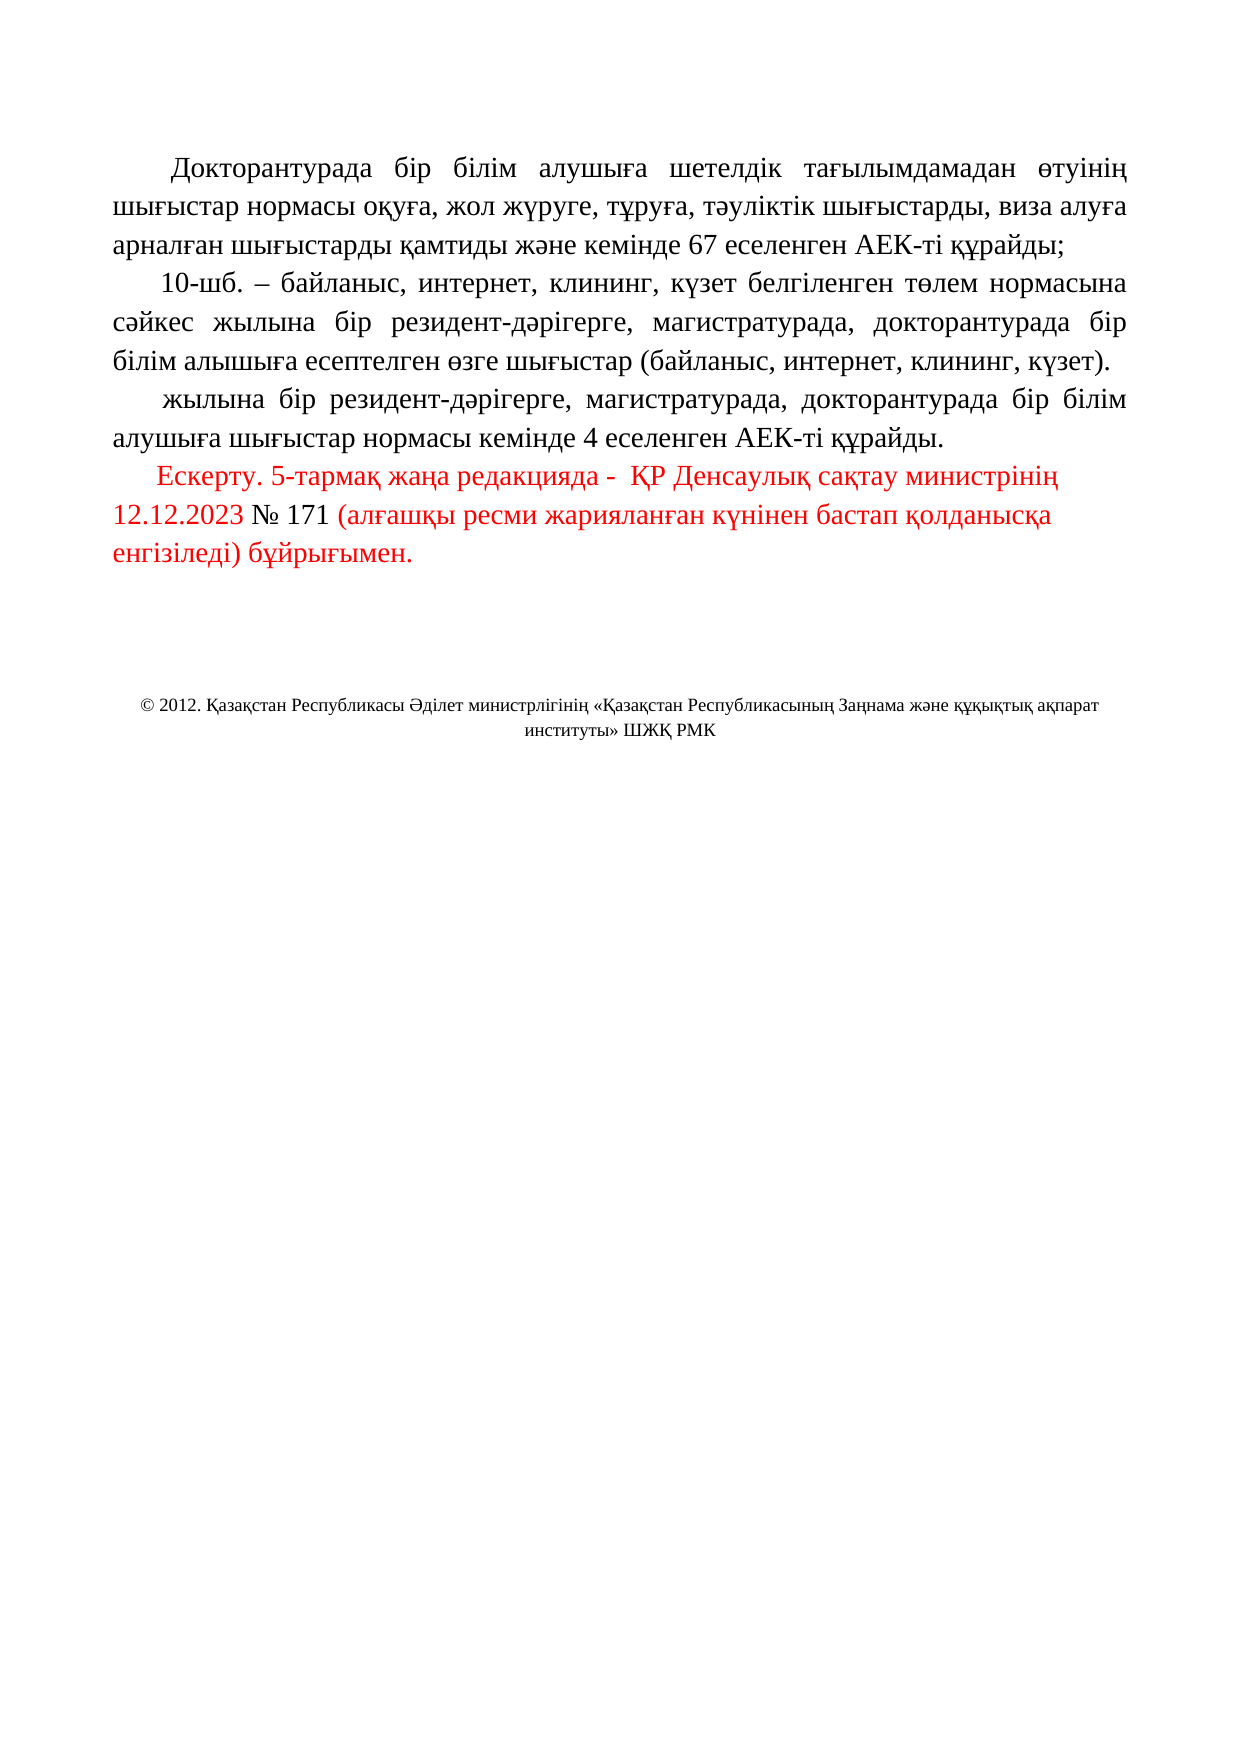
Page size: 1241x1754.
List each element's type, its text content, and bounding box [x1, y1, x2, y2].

text Докторантурада бір білім алушыға шетелдік тағылымдамадан өтуінің шығыстар нормасы оқуға, жол жүруге, тұруға, тәуліктік шығыстарды, виза алуға арналған шығыстарды қамтиды және кемінде 67 еселенген АЕК-ті құрайды; [112, 150, 1128, 261]
text © 2012. Қазақстан Республикасы Әділет министрлігінің «Қазақстан Республикасының Заңнама және құқықтық ақпарат институты» ШЖҚ РМК [112, 694, 1128, 740]
text жылына бір резидент-дәрігерге, магистратурада, докторантурада бір білім алушыға шығыстар нормасы кемінде 4 еселенген АЕК-ті құрайды. [112, 381, 1128, 453]
text Ескерту. 5-тармақ жаңа редакцияда - ҚР Денсаулық сақтау министрінің 12.12.2023 № 171 (алғашқы ресми жарияланған күнінен бастап қолданысқа енгізіледі) бұйрығымен. [112, 458, 1128, 599]
text 10-шб. – байланыс, интернет, клининг, күзет белгіленген төлем нормасына сәйкес жылына бір резидент-дәрігерге, магистратурада, докторантурада бір білім алышыға есептелген өзге шығыстар (байланыс, интернет, клининг, күзет). [112, 266, 1128, 376]
